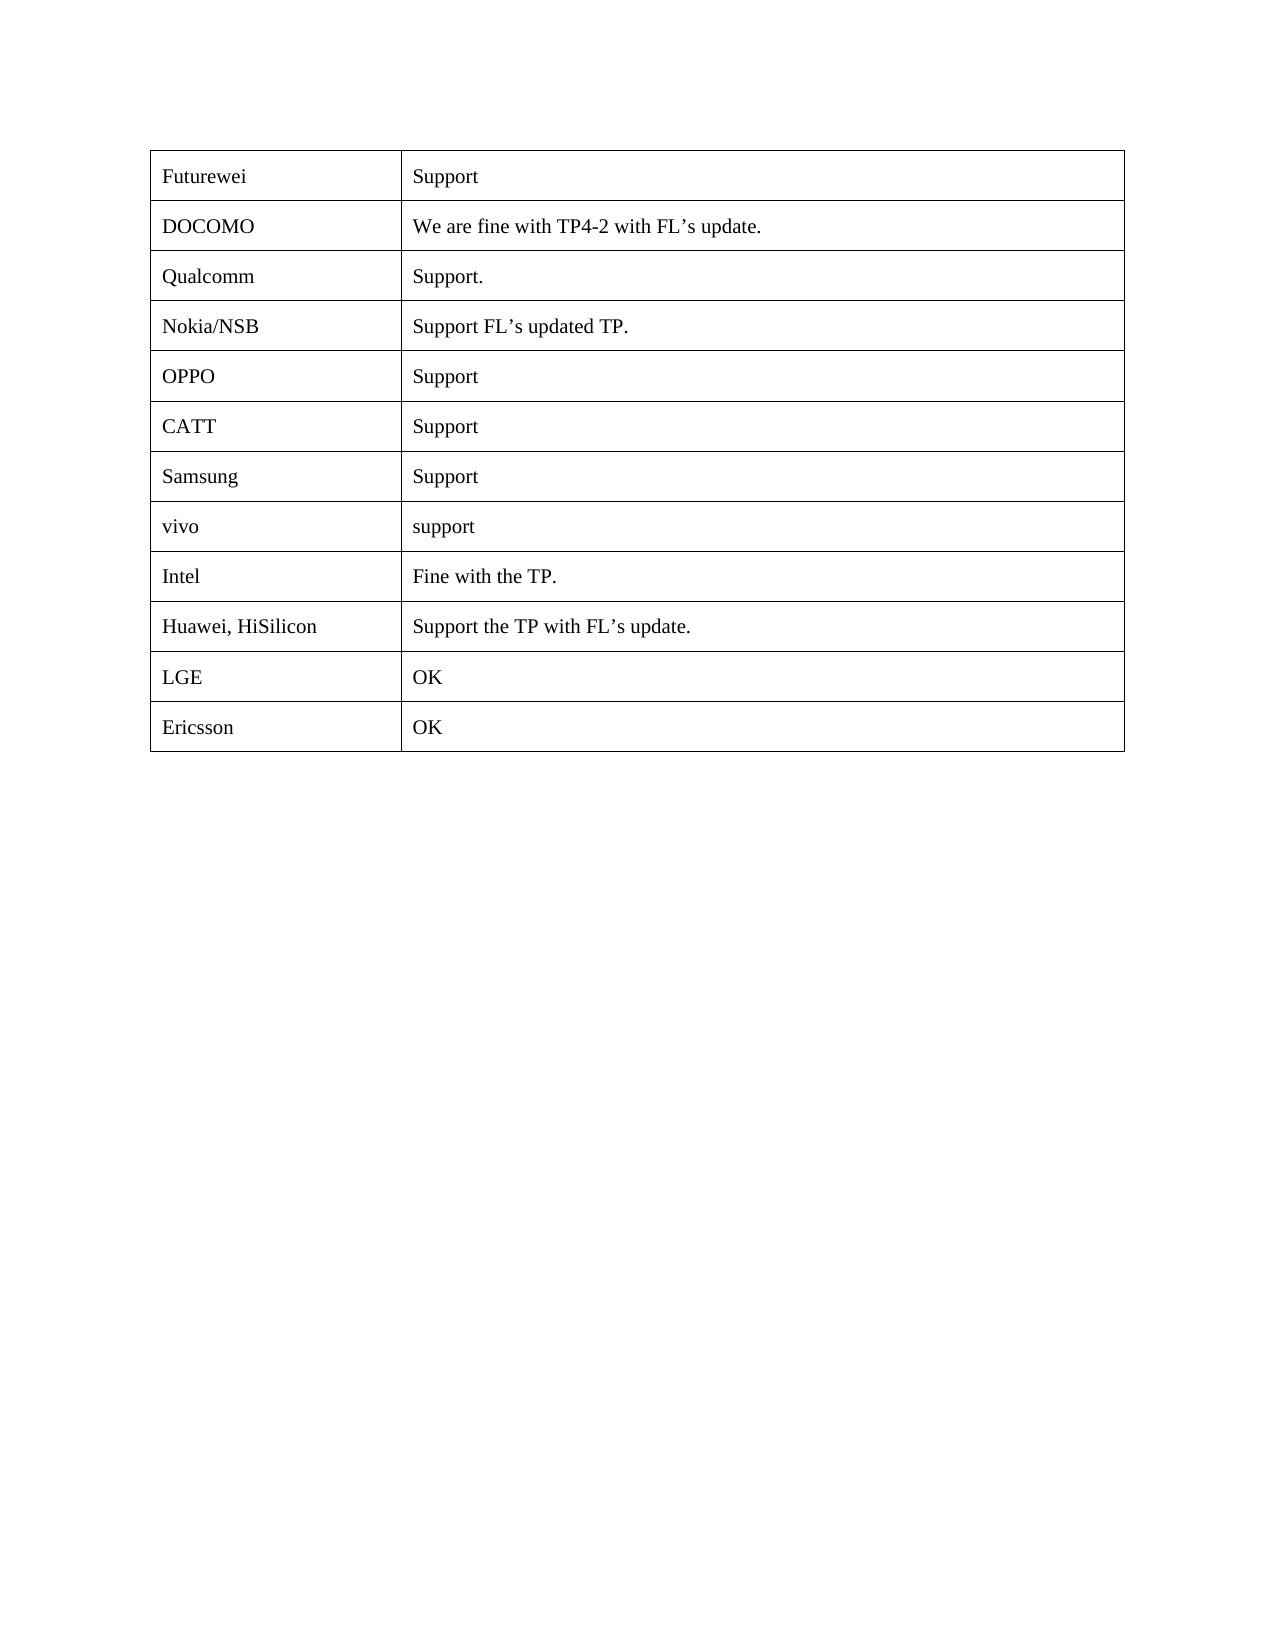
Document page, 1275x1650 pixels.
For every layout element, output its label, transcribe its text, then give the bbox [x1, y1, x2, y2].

table_cell Support the TP with FL’s update. [402, 602, 1124, 651]
table_cell Ericsson [151, 702, 401, 751]
table_cell OK [402, 702, 1124, 751]
table_cell Support [402, 351, 1124, 401]
table_cell OPPO [151, 351, 401, 401]
table_cell Intel [151, 552, 401, 601]
table_cell Futurewei [151, 151, 401, 200]
table_cell Samsung [151, 452, 401, 501]
table_cell vivo [151, 502, 401, 551]
table_cell DOCOMO [151, 201, 401, 250]
table_cell Qualcomm [151, 251, 401, 300]
table_cell We are fine with TP4-2 with FL’s update. [402, 201, 1124, 250]
table_cell Support [402, 151, 1124, 200]
table_cell LGE [151, 652, 401, 701]
table_cell Support [402, 402, 1124, 451]
table_cell Support. [402, 251, 1124, 300]
table_cell Support FL’s updated TP. [402, 301, 1124, 350]
table_cell OK [402, 652, 1124, 701]
table_cell Nokia/NSB [151, 301, 401, 350]
table_cell support [402, 502, 1124, 551]
table_cell Fine with the TP. [402, 552, 1124, 601]
table_cell CATT [151, 402, 401, 451]
table_cell Support [402, 452, 1124, 501]
table_cell Huawei, HiSilicon [151, 602, 401, 651]
